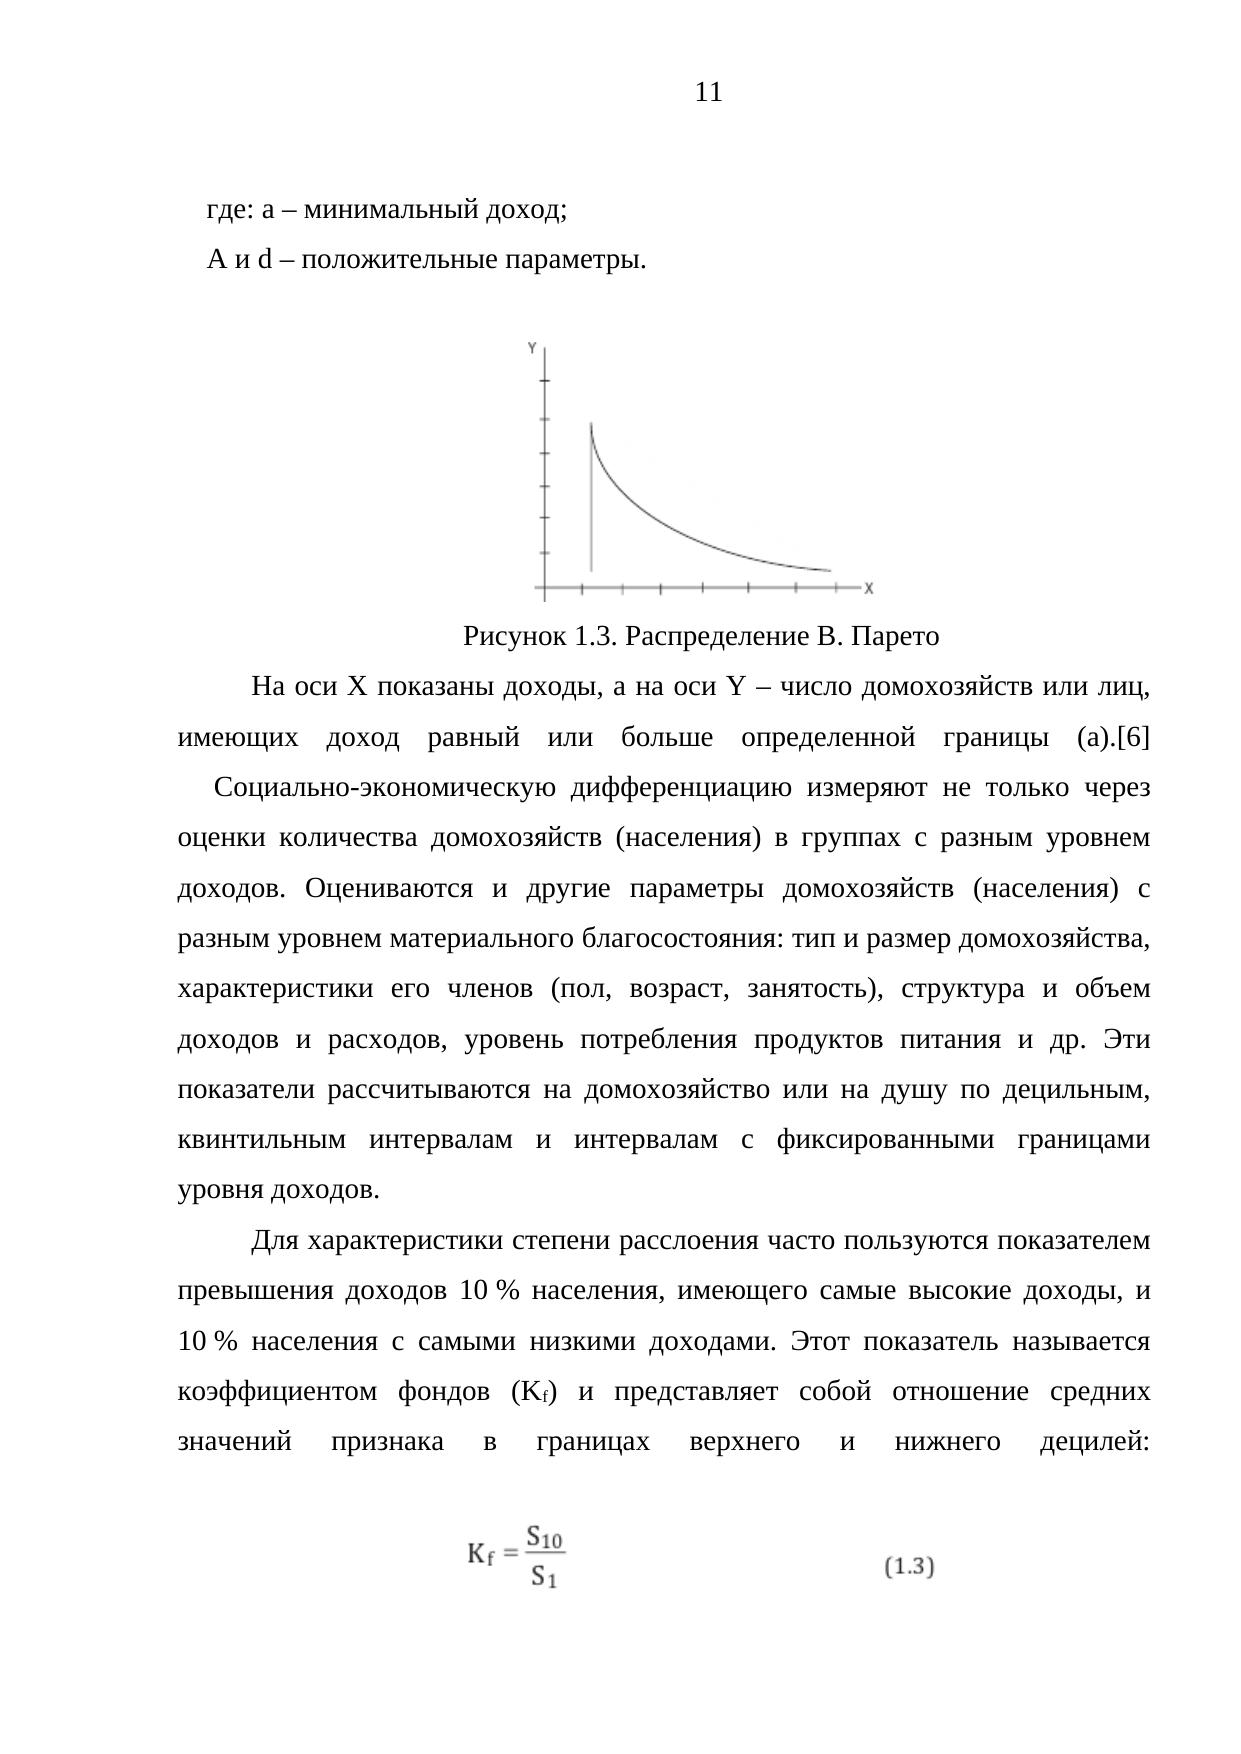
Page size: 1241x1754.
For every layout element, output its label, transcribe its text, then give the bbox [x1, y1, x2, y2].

picture [467, 1523, 935, 1593]
text Рисунок 1.3. Распределение В. Парето [177, 618, 1152, 652]
picture [527, 342, 876, 602]
text где: a – минимальный доход; A и d – положительные параметры. [177, 141, 1152, 325]
text Для характеристики степени расслоения часто пользуются показателем превышения доходов 10 % населения, имеющего самые высокие доходы, и 10 % населения с самыми низкими доходами. Этот показатель называется коэффициентом фондов (Kf) и представляет собой отношение средних значений признака в границах верхнего и нижнего децилей: [177, 1222, 1152, 1507]
text На оси Х показаны доходы, а на оси Y – число домохозяйств или лиц, имеющих доход равный или больше определенной границы (а).[6] Социально-экономическую дифференциацию измеряют не только через оценки количества домохозяйств (населения) в группах с разным уровнем доходов. Оцениваются и другие параметры домохозяйств (населения) с разным уровнем материального благосостояния: тип и размер домохозяйства, характеристики его членов (пол, возраст, занятость), структура и объем доходов и расходов, уровень потребления продуктов питания и др. Эти показатели рассчитываются на домохозяйство или на душу по децильным, квинтильным интервалам и интервалам с фиксированными границами уровня доходов. [177, 668, 1152, 1205]
